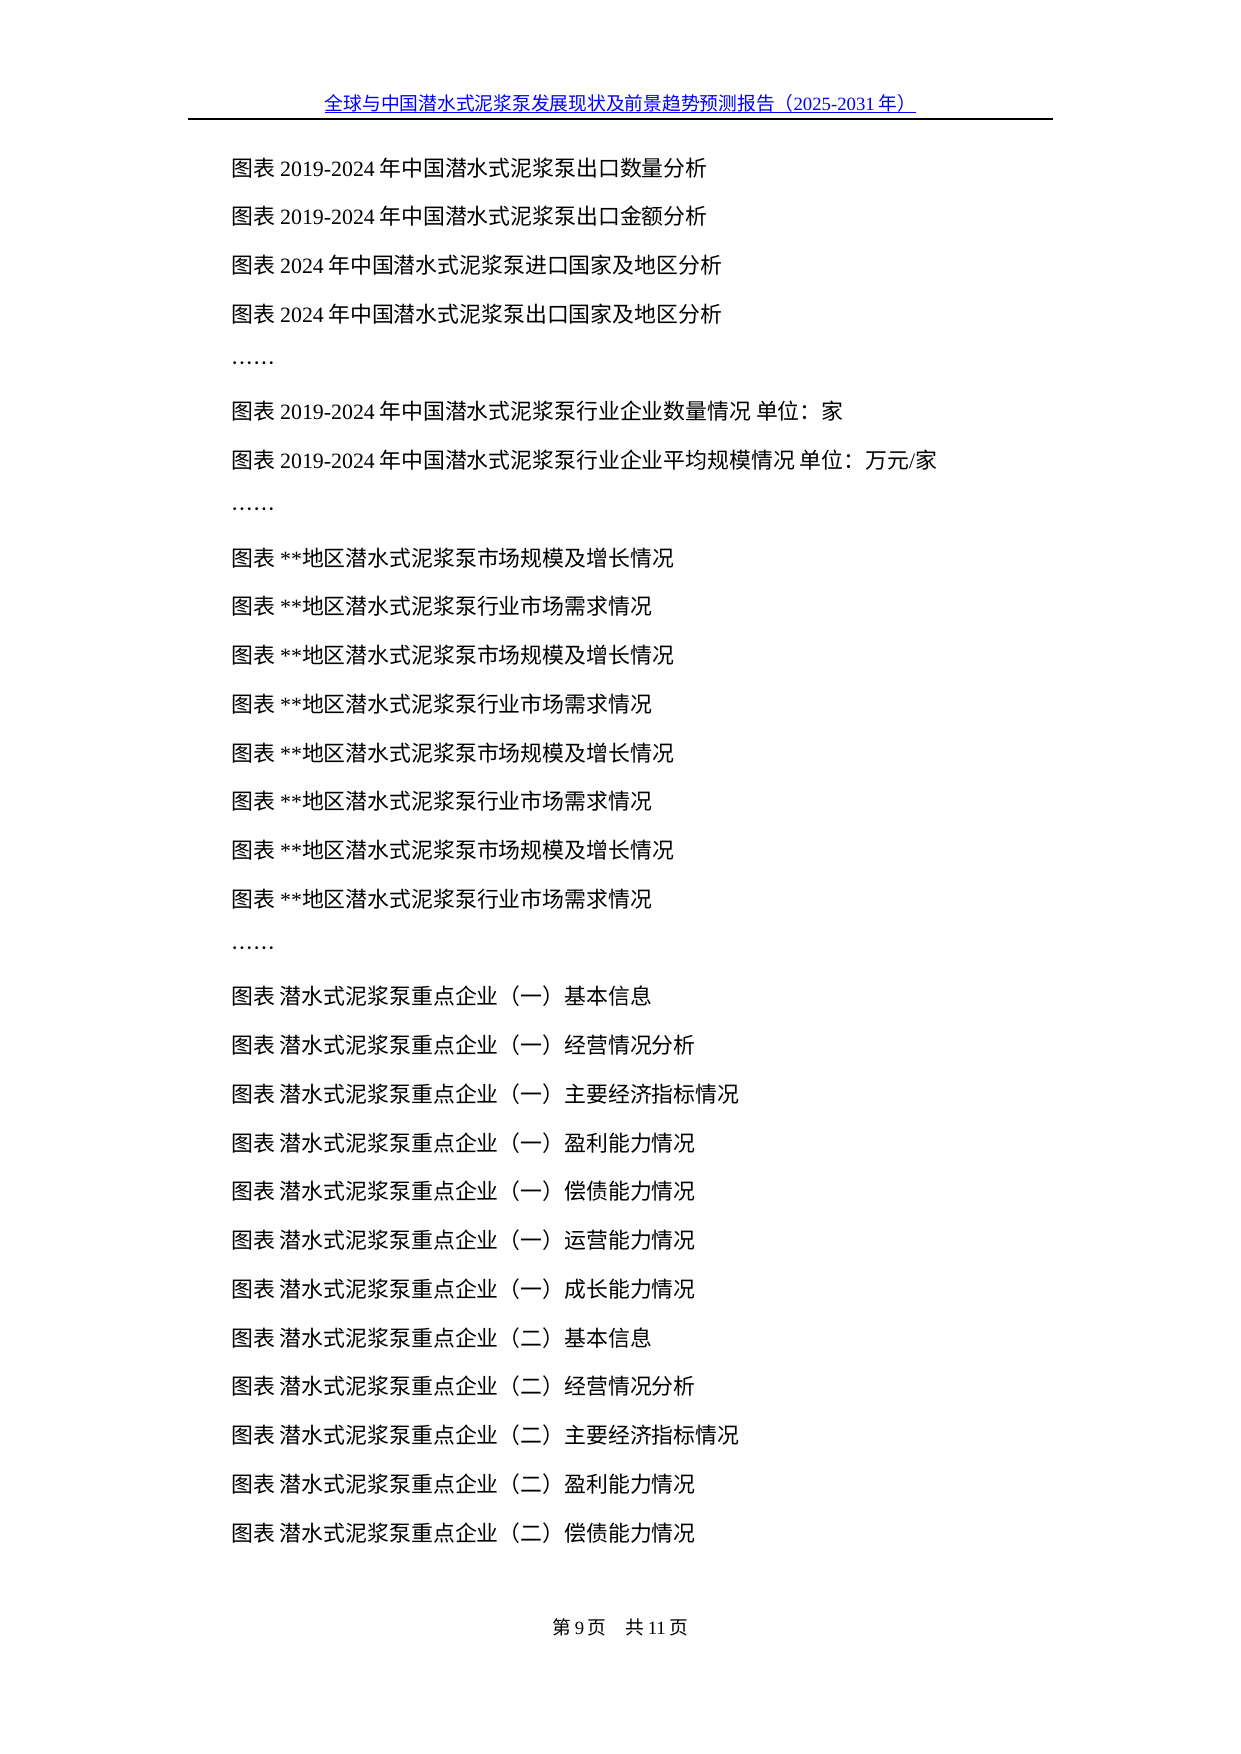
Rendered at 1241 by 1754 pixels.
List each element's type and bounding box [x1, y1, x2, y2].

text [187, 150, 1053, 1548]
